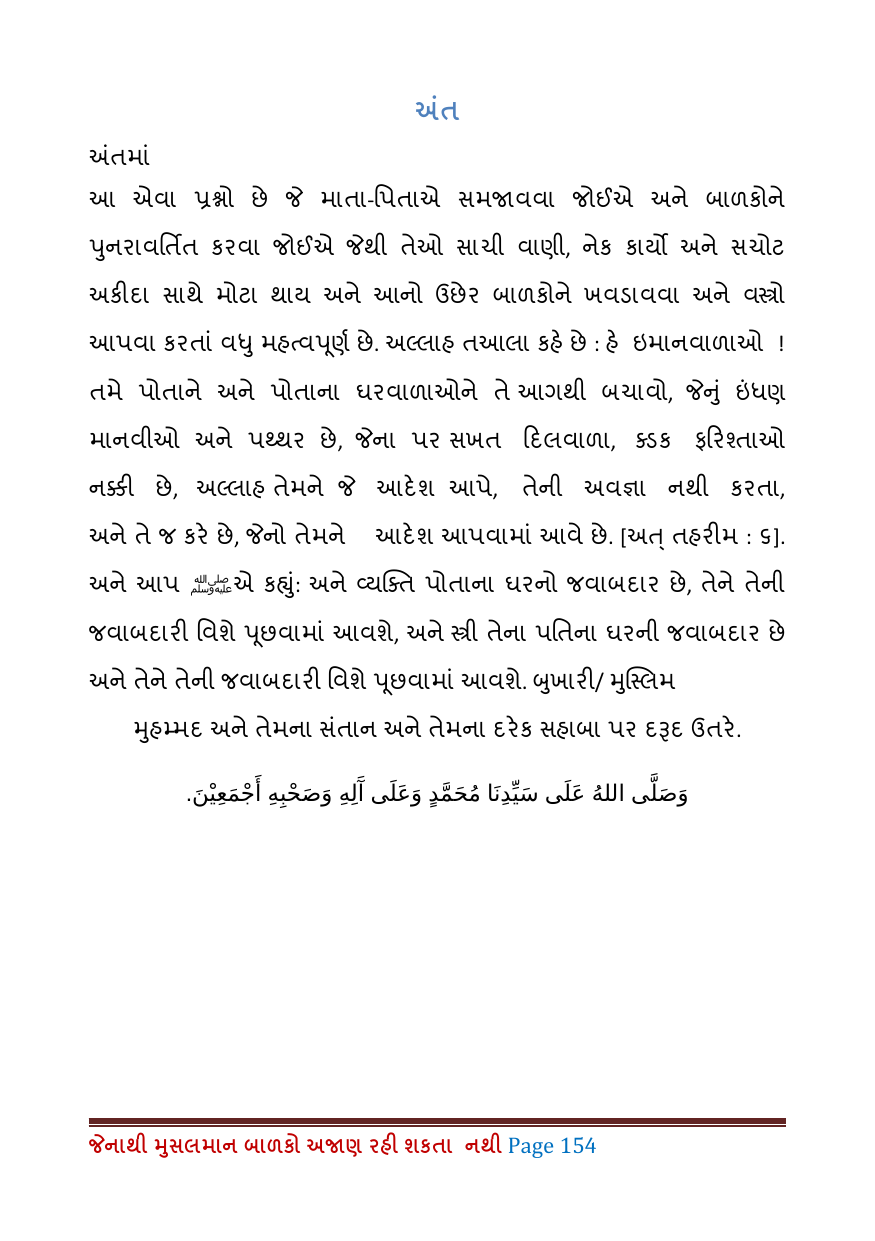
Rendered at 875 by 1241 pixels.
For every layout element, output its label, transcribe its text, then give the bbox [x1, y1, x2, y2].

text અંતમાં [88, 138, 786, 180]
text وَصَلَّى اللهُ عَلَى سَيِّدِنَا مُحَمَّدٍ وَعَلَى آَلِهِ وَصَحْبِهِ أَجْمَعِيْنَ. [88, 780, 786, 806]
subtitle અંત [88, 88, 786, 138]
text મુહમ્મદ અને તેમના સંતાન અને તેમના દરેક સહાબા પર દરૂદ ઉતરે. [88, 711, 786, 753]
text આ એવા પ્રશ્નો છે જે માતા-પિતાએ સમજાવવા જોઈએ અને બાળકોને પુનરાવર્તિત કરવા જોઈએ જેથી તેઓ સાચી વાણી, નેક કાર્યો અને સચોટ અકીદા સાથે મોટા થાય અને આનો ઉછેર બાળકોને ખવડાવવા અને વસ્ત્રો આપવા કરતાં વધુ મહત્વપૂર્ણ છે. અલ્લાહ તઆલા કહે છે : હે ઇમાનવાળાઓ ! તમે પોતાને અને પોતાના ઘરવાળાઓને તે આગથી બચાવો, જેનું ઇંધણ માનવીઓ અને પથ્થર છે, જેના પર સખત દિલવાળા, ક્ડક ફરિશ્તાઓ નક્કી છે, અલ્લાહ તેમને જે આદેશ આપે, તેની અવજ્ઞા નથી કરતા, અને તે જ કરે છે, જેનો તેમને આદેશ આપવામાં આવે છે. [અત્ તહરીમ : ૬]. અને આપ ﷺએ કહ્યું: અને વ્યક્તિ પોતાના ઘરનો જવાબદાર છે, તેને તેની જવાબદારી વિશે પૂછવામાં આવશે, અને સ્ત્રી તેના પતિના ઘરની જવાબદાર છે અને તેને તેની જવાબદારી વિશે પૂછવામાં આવશે. બુખારી/ મુસ્લિમ [88, 180, 786, 704]
